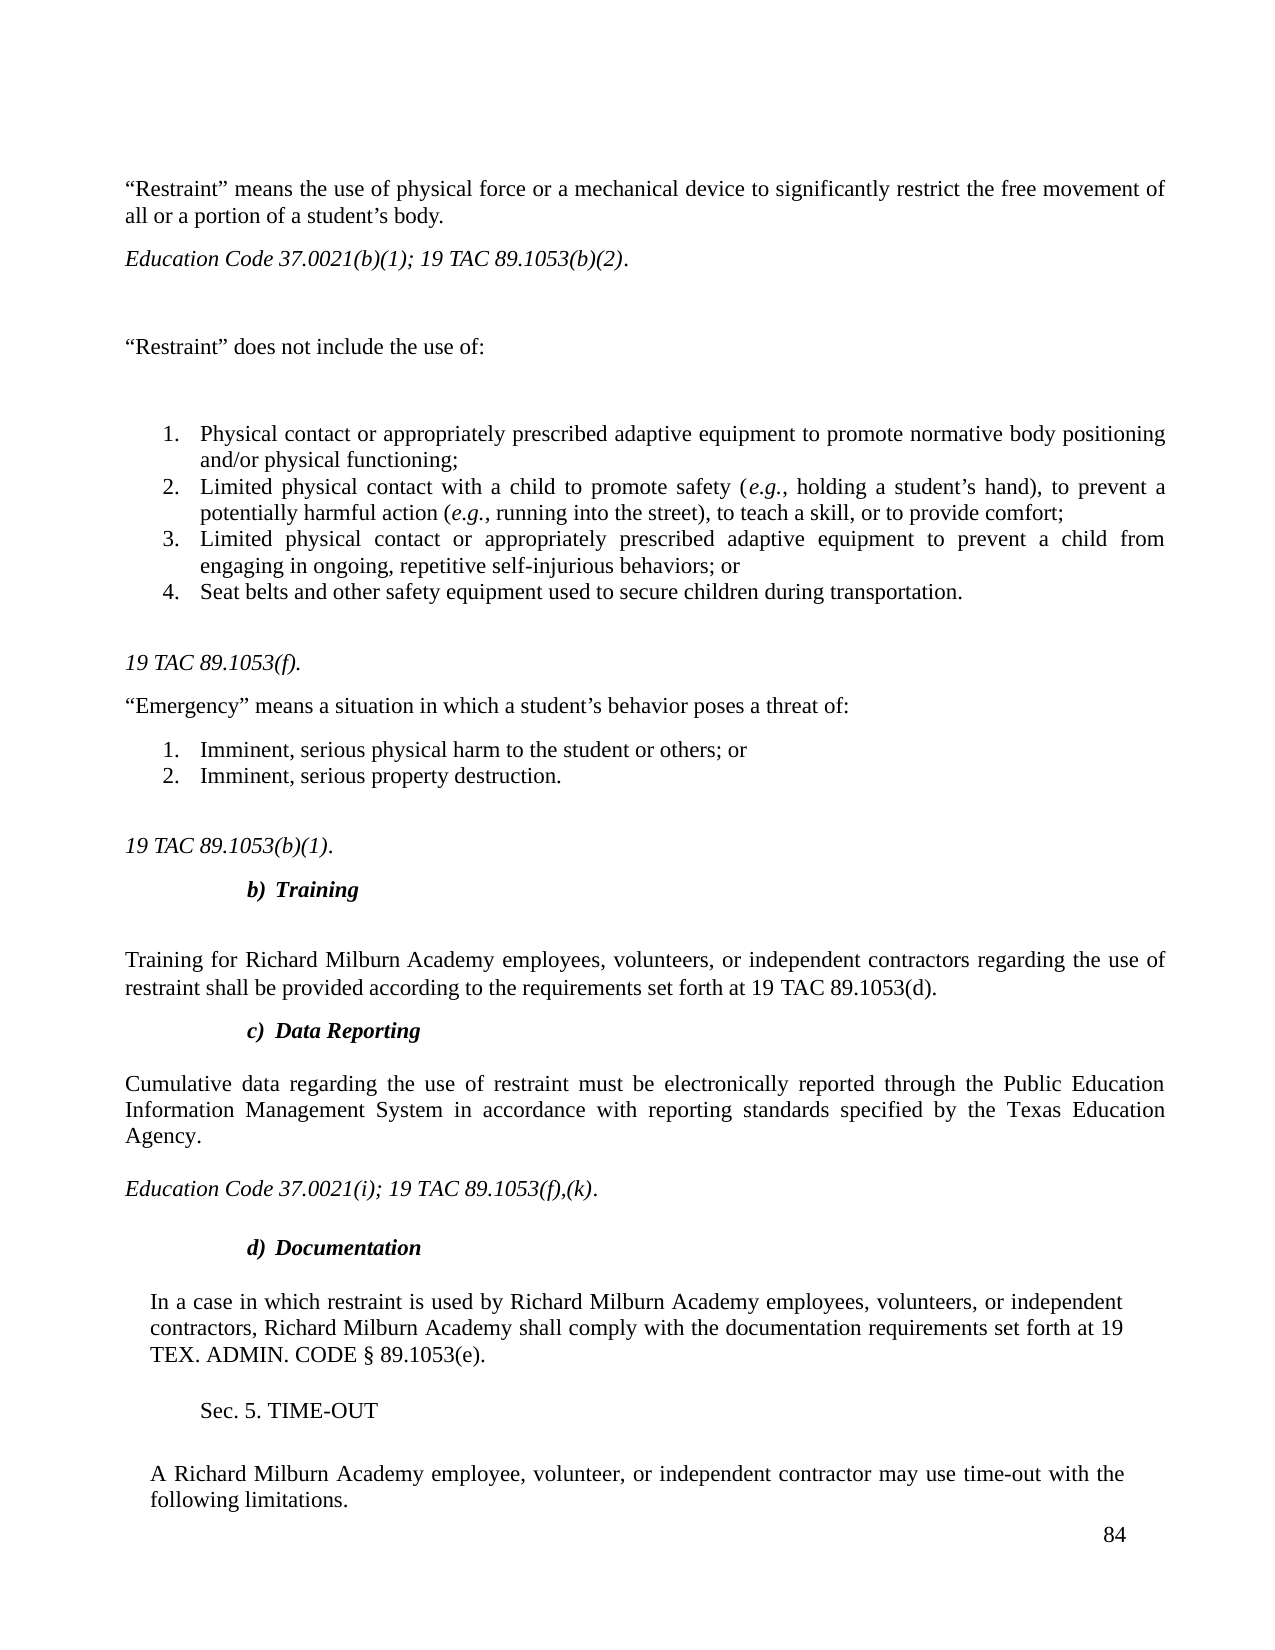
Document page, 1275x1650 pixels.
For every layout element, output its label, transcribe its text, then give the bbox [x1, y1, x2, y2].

list Limited physical contact with a child to promote safety (e.g., holding a student’s hand), to prevent a potentially harmful action (e.g., running into the street), to teach a skill, or to provide comfort; [162, 473, 1167, 526]
list Imminent, serious property destruction. [162, 762, 1167, 788]
text Cumulative data regarding the use of restraint must be electronically reported through the Public Education Information Management System in accordance with reporting standards specified by the Texas Education Agency. [125, 1070, 1167, 1149]
text Education Code 37.0021(b)(1); 19 TAC 89.1053(b)(2). [125, 245, 1167, 272]
text “Restraint” means the use of physical force or a mechanical device to significantly restrict the free movement of all or a portion of a student’s body. [125, 174, 1167, 228]
text 19 TAC 89.1053(b)(1). [125, 832, 1167, 859]
text Education Code 37.0021(i); 19 TAC 89.1053(f),(k). [125, 1175, 1167, 1201]
subtitle Sec. 5. TIME-OUT [200, 1397, 1167, 1424]
list Physical contact or appropriately prescribed adaptive equipment to promote normative body positioning and/or physical functioning; [162, 420, 1167, 473]
text “Emergency” means a situation in which a student’s behavior poses a threat of: [125, 692, 1167, 719]
text “Restraint” does not include the use of: [125, 333, 1167, 360]
list Seat belts and other safety equipment used to secure children during transportation. [162, 578, 1167, 604]
text 19 TAC 89.1053(f). [125, 648, 1167, 675]
text A Richard Milburn Academy employee, volunteer, or independent contractor may use time-out with the following limitations. [150, 1460, 1126, 1512]
list Limited physical contact or appropriately prescribed adaptive equipment to prevent a child from engaging in ongoing, repetitive self-injurious behaviors; or [162, 526, 1167, 578]
list Imminent, serious physical harm to the student or others; or [162, 736, 1167, 762]
text Training for Richard Milburn Academy employees, volunteers, or independent contractors regarding the use of restraint shall be provided according to the requirements set forth at 19 TAC 89.1053(d). [125, 946, 1167, 1000]
list Training [247, 876, 1167, 902]
list Data Reporting [247, 1017, 1167, 1043]
text In a case in which restraint is used by Richard Milburn Academy employees, volunteers, or independent contractors, Richard Milburn Academy shall comply with the documentation requirements set forth at 19 TEX. ADMIN. CODE § 89.1053(e). [150, 1288, 1125, 1367]
list Documentation [247, 1234, 1167, 1261]
